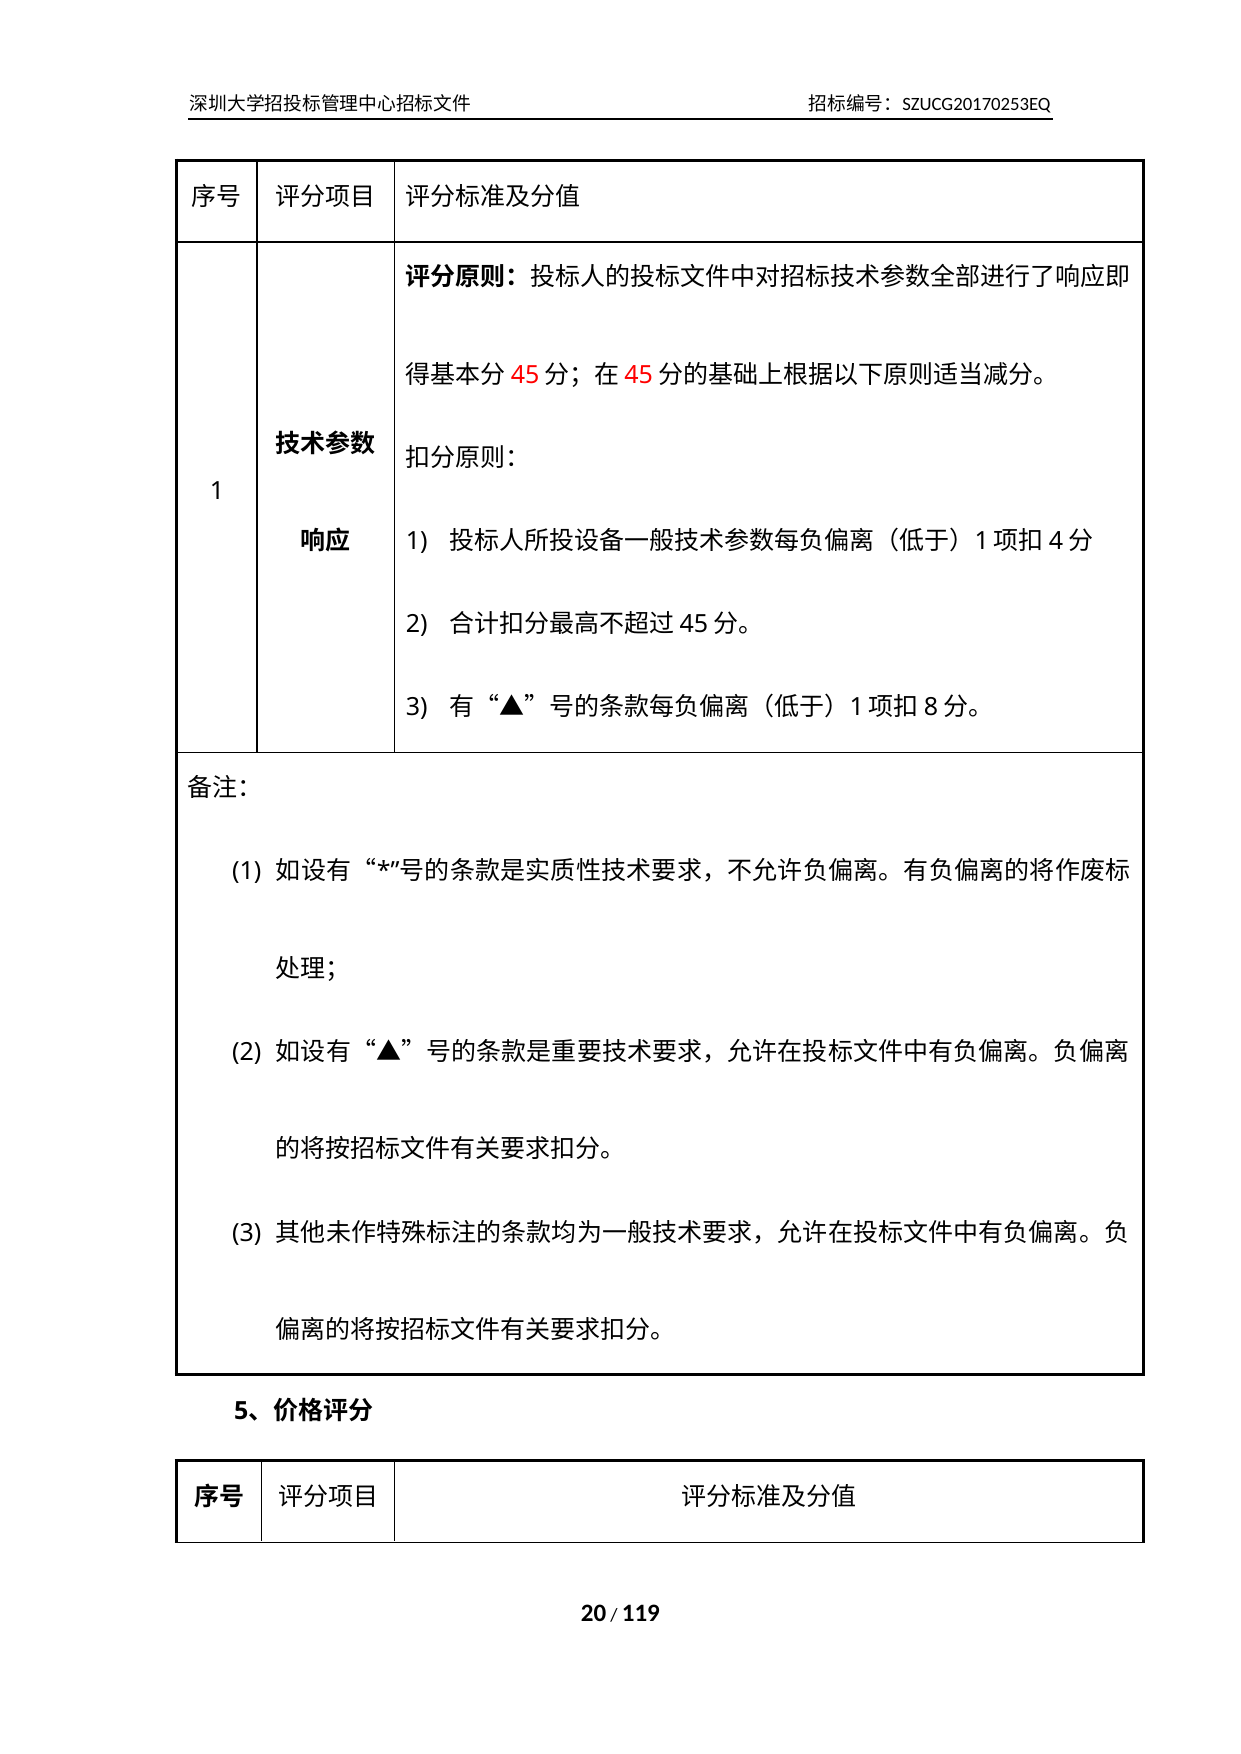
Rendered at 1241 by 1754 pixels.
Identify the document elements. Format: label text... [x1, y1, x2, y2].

text 5、价格评分 [234, 1376, 1053, 1441]
table_header 序号 [178, 1462, 261, 1541]
table_cell 备注： 如设有“*”号的条款是实质性技术要求，不允许负偏离。有负偏离的将作废标处理； 如设有“▲”号的条款是重要技术要求，允许在投标文件中有负偏离。负偏离的将按招标文件有关要求扣分。 其他未作特殊标注的条款均为一般技术要求，允许在投标文件中有负偏离。负偏离的将按招标文件有关要求扣分。 [178, 753, 1142, 1373]
table_cell 评分原则：投标人的投标文件中对招标技术参数全部进行了响应即得基本分45分；在45分的基础上根据以下原则适当减分。 扣分原则： 投标人所投设备一般技术参数每负偏离（低于）1项扣4分 合计扣分最高不超过45分。 有“▲”号的条款每负偏离（低于）1项扣8分。 [395, 243, 1142, 752]
table_header 评分标准及分值 [395, 162, 1142, 241]
table_header 评分项目 [262, 1462, 394, 1541]
table_header 序号 [178, 162, 256, 241]
table_header 评分项目 [258, 162, 394, 241]
table_cell 1 [178, 243, 256, 752]
table_header 评分标准及分值 [395, 1462, 1142, 1541]
table_cell 技术参数响应 [258, 243, 394, 752]
